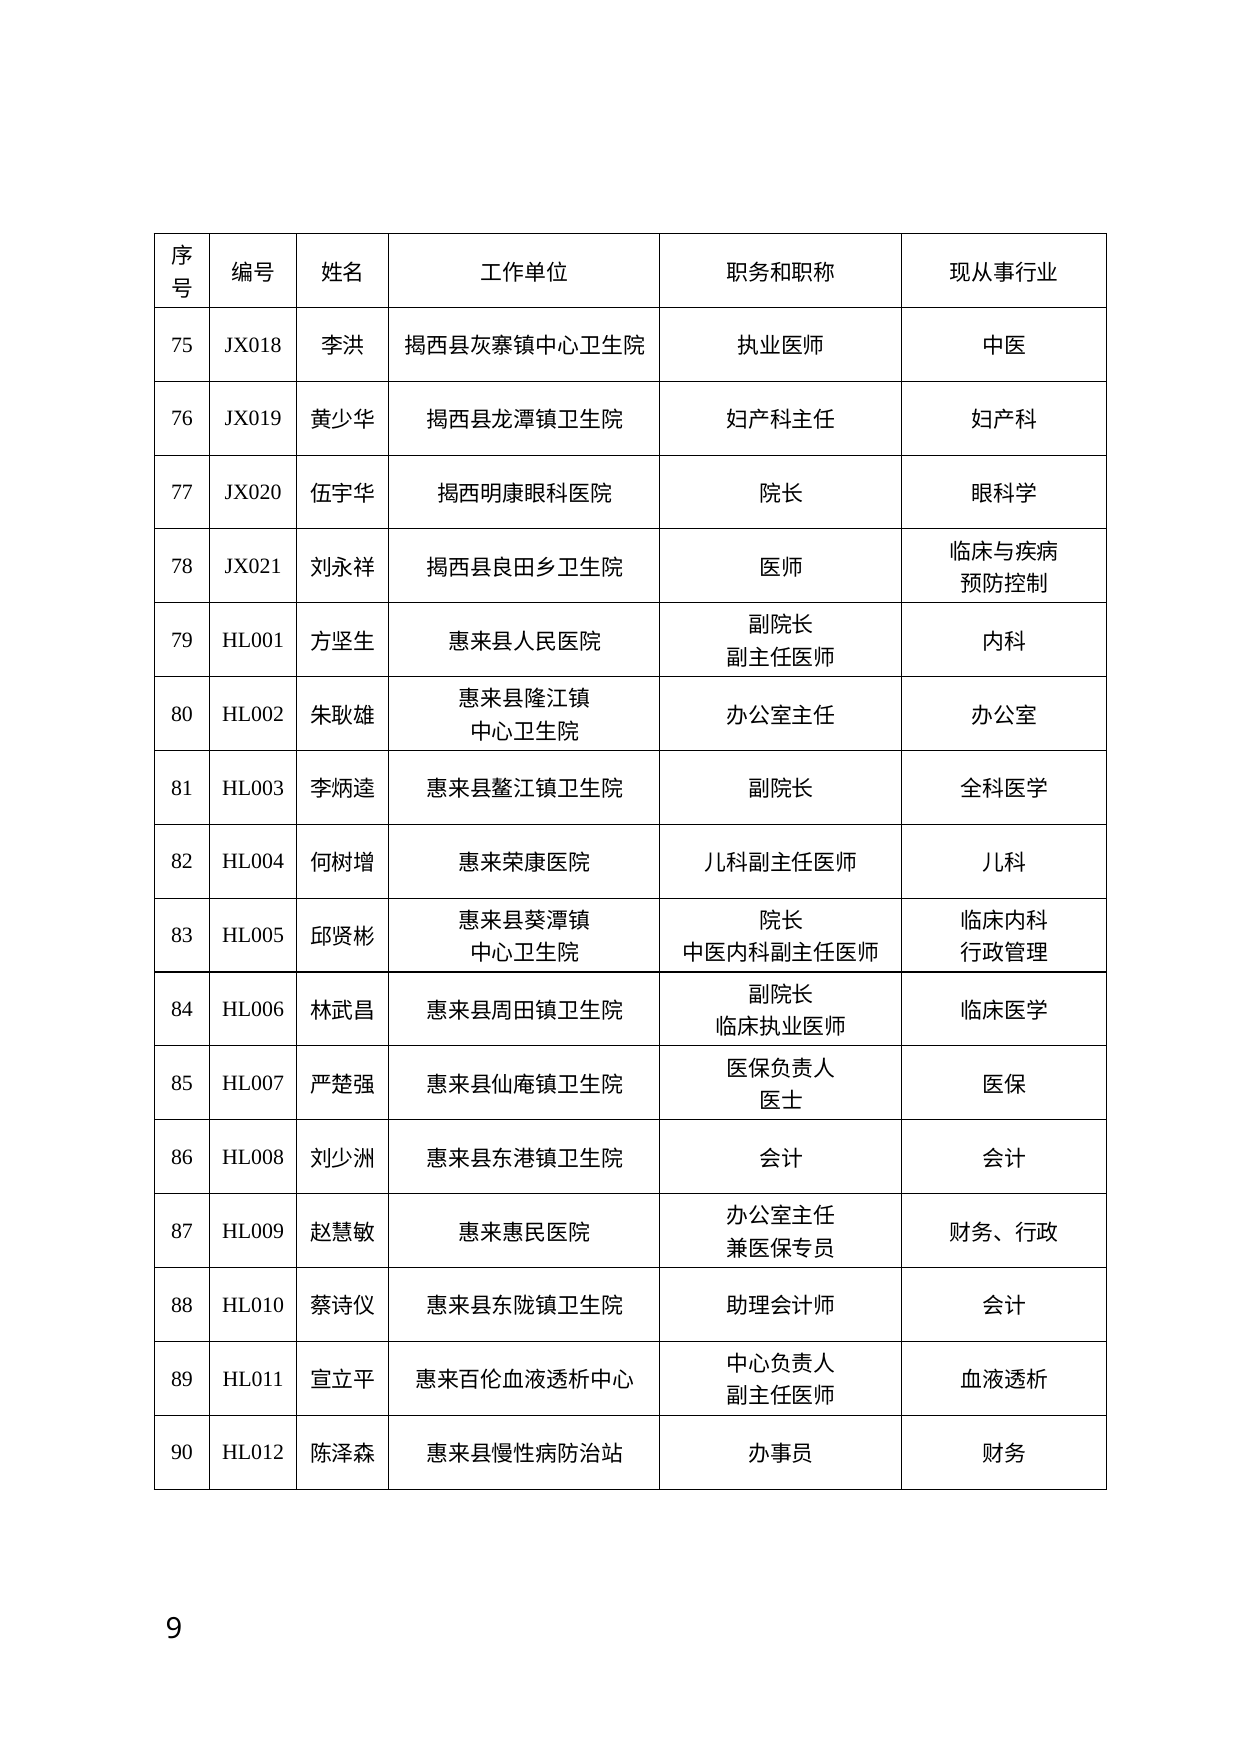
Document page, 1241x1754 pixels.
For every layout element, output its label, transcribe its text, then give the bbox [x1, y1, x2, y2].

table_cell 82 [155, 825, 209, 898]
table_cell 惠来县周田镇卫生院 [389, 973, 659, 1045]
table_cell 刘永祥 [297, 529, 388, 602]
table_cell 揭西县良田乡卫生院 [389, 529, 659, 602]
table_cell 全科医学 [902, 751, 1106, 824]
table_cell HL008 [210, 1120, 296, 1193]
table_cell 临床内科 行政管理 [902, 899, 1106, 971]
table_cell 医保 [902, 1046, 1106, 1119]
table_cell 办公室 [902, 677, 1106, 750]
table_cell 血液透析 [902, 1342, 1106, 1414]
table_cell 朱耿雄 [297, 677, 388, 750]
table_cell HL004 [210, 825, 296, 898]
table_cell 内科 [902, 603, 1106, 676]
table_cell 执业医师 [660, 308, 901, 381]
table_cell 蔡诗仪 [297, 1268, 388, 1341]
table_cell 惠来县东港镇卫生院 [389, 1120, 659, 1193]
table_cell 副院长 临床执业医师 [660, 973, 901, 1045]
table_cell 院长 [660, 456, 901, 528]
table_cell 77 [155, 456, 209, 528]
table_cell 医师 [660, 529, 901, 602]
table_cell 刘少洲 [297, 1120, 388, 1193]
table_cell 伍宇华 [297, 456, 388, 528]
table_cell 方坚生 [297, 603, 388, 676]
table_cell 办事员 [660, 1416, 901, 1488]
table_cell 惠来荣康医院 [389, 825, 659, 898]
table_cell 医保负责人 医士 [660, 1046, 901, 1119]
table_cell HL006 [210, 973, 296, 1045]
table_cell 惠来百伦血液透析中心 [389, 1342, 659, 1414]
table_cell 助理会计师 [660, 1268, 901, 1341]
table_cell HL001 [210, 603, 296, 676]
table_cell 临床医学 [902, 973, 1106, 1045]
table_header 工作单位 [389, 234, 659, 307]
table_cell 严楚强 [297, 1046, 388, 1119]
table_cell 90 [155, 1416, 209, 1488]
table_cell HL002 [210, 677, 296, 750]
table_cell JX018 [210, 308, 296, 381]
table_cell HL011 [210, 1342, 296, 1414]
table_cell 79 [155, 603, 209, 676]
table_cell 中心负责人 副主任医师 [660, 1342, 901, 1414]
table_cell 揭西县龙潭镇卫生院 [389, 382, 659, 454]
table_cell 揭西明康眼科医院 [389, 456, 659, 528]
table_cell 84 [155, 973, 209, 1045]
table_cell HL003 [210, 751, 296, 824]
table_cell 惠来惠民医院 [389, 1194, 659, 1267]
table_cell 妇产科主任 [660, 382, 901, 454]
table_cell 80 [155, 677, 209, 750]
table_cell 中医 [902, 308, 1106, 381]
table_cell 会计 [902, 1268, 1106, 1341]
table_cell 副院长 副主任医师 [660, 603, 901, 676]
table_cell 财务、行政 [902, 1194, 1106, 1267]
table_cell 眼科学 [902, 456, 1106, 528]
table_header 编号 [210, 234, 296, 307]
table_cell 83 [155, 899, 209, 971]
table_cell 会计 [660, 1120, 901, 1193]
table_cell JX020 [210, 456, 296, 528]
table_cell HL009 [210, 1194, 296, 1267]
table_cell 陈泽森 [297, 1416, 388, 1488]
table_cell 宣立平 [297, 1342, 388, 1414]
table_cell 何树增 [297, 825, 388, 898]
table_cell 黄少华 [297, 382, 388, 454]
table_cell HL005 [210, 899, 296, 971]
table_cell 89 [155, 1342, 209, 1414]
table_cell 惠来县慢性病防治站 [389, 1416, 659, 1488]
table_header 职务和职称 [660, 234, 901, 307]
table_cell 88 [155, 1268, 209, 1341]
table_cell 揭西县灰寨镇中心卫生院 [389, 308, 659, 381]
table_cell HL007 [210, 1046, 296, 1119]
table_cell JX019 [210, 382, 296, 454]
table_cell 办公室主任 [660, 677, 901, 750]
table_cell 87 [155, 1194, 209, 1267]
table_cell 李炳逵 [297, 751, 388, 824]
table_cell 临床与疾病 预防控制 [902, 529, 1106, 602]
table_cell 赵慧敏 [297, 1194, 388, 1267]
table_cell 会计 [902, 1120, 1106, 1193]
table_cell 75 [155, 308, 209, 381]
table_cell 李洪 [297, 308, 388, 381]
table_cell 惠来县仙庵镇卫生院 [389, 1046, 659, 1119]
table_cell 妇产科 [902, 382, 1106, 454]
table_cell 院长 中医内科副主任医师 [660, 899, 901, 971]
table_cell 惠来县鳌江镇卫生院 [389, 751, 659, 824]
table_cell 财务 [902, 1416, 1106, 1488]
table_cell 副院长 [660, 751, 901, 824]
table_cell 林武昌 [297, 973, 388, 1045]
table_cell 86 [155, 1120, 209, 1193]
table_cell 办公室主任 兼医保专员 [660, 1194, 901, 1267]
table_cell HL010 [210, 1268, 296, 1341]
table_cell 邱贤彬 [297, 899, 388, 971]
table_cell HL012 [210, 1416, 296, 1488]
table_cell 78 [155, 529, 209, 602]
table_cell 儿科 [902, 825, 1106, 898]
table_cell 85 [155, 1046, 209, 1119]
table_cell 惠来县东陇镇卫生院 [389, 1268, 659, 1341]
table_cell 惠来县人民医院 [389, 603, 659, 676]
table_cell 惠来县葵潭镇 中心卫生院 [389, 899, 659, 971]
table_cell 76 [155, 382, 209, 454]
table_cell 儿科副主任医师 [660, 825, 901, 898]
table_cell JX021 [210, 529, 296, 602]
table_cell 惠来县隆江镇 中心卫生院 [389, 677, 659, 750]
table_cell 81 [155, 751, 209, 824]
table_header 现从事行业 [902, 234, 1106, 307]
table_header 姓名 [297, 234, 388, 307]
table_header 序 号 [155, 234, 209, 307]
